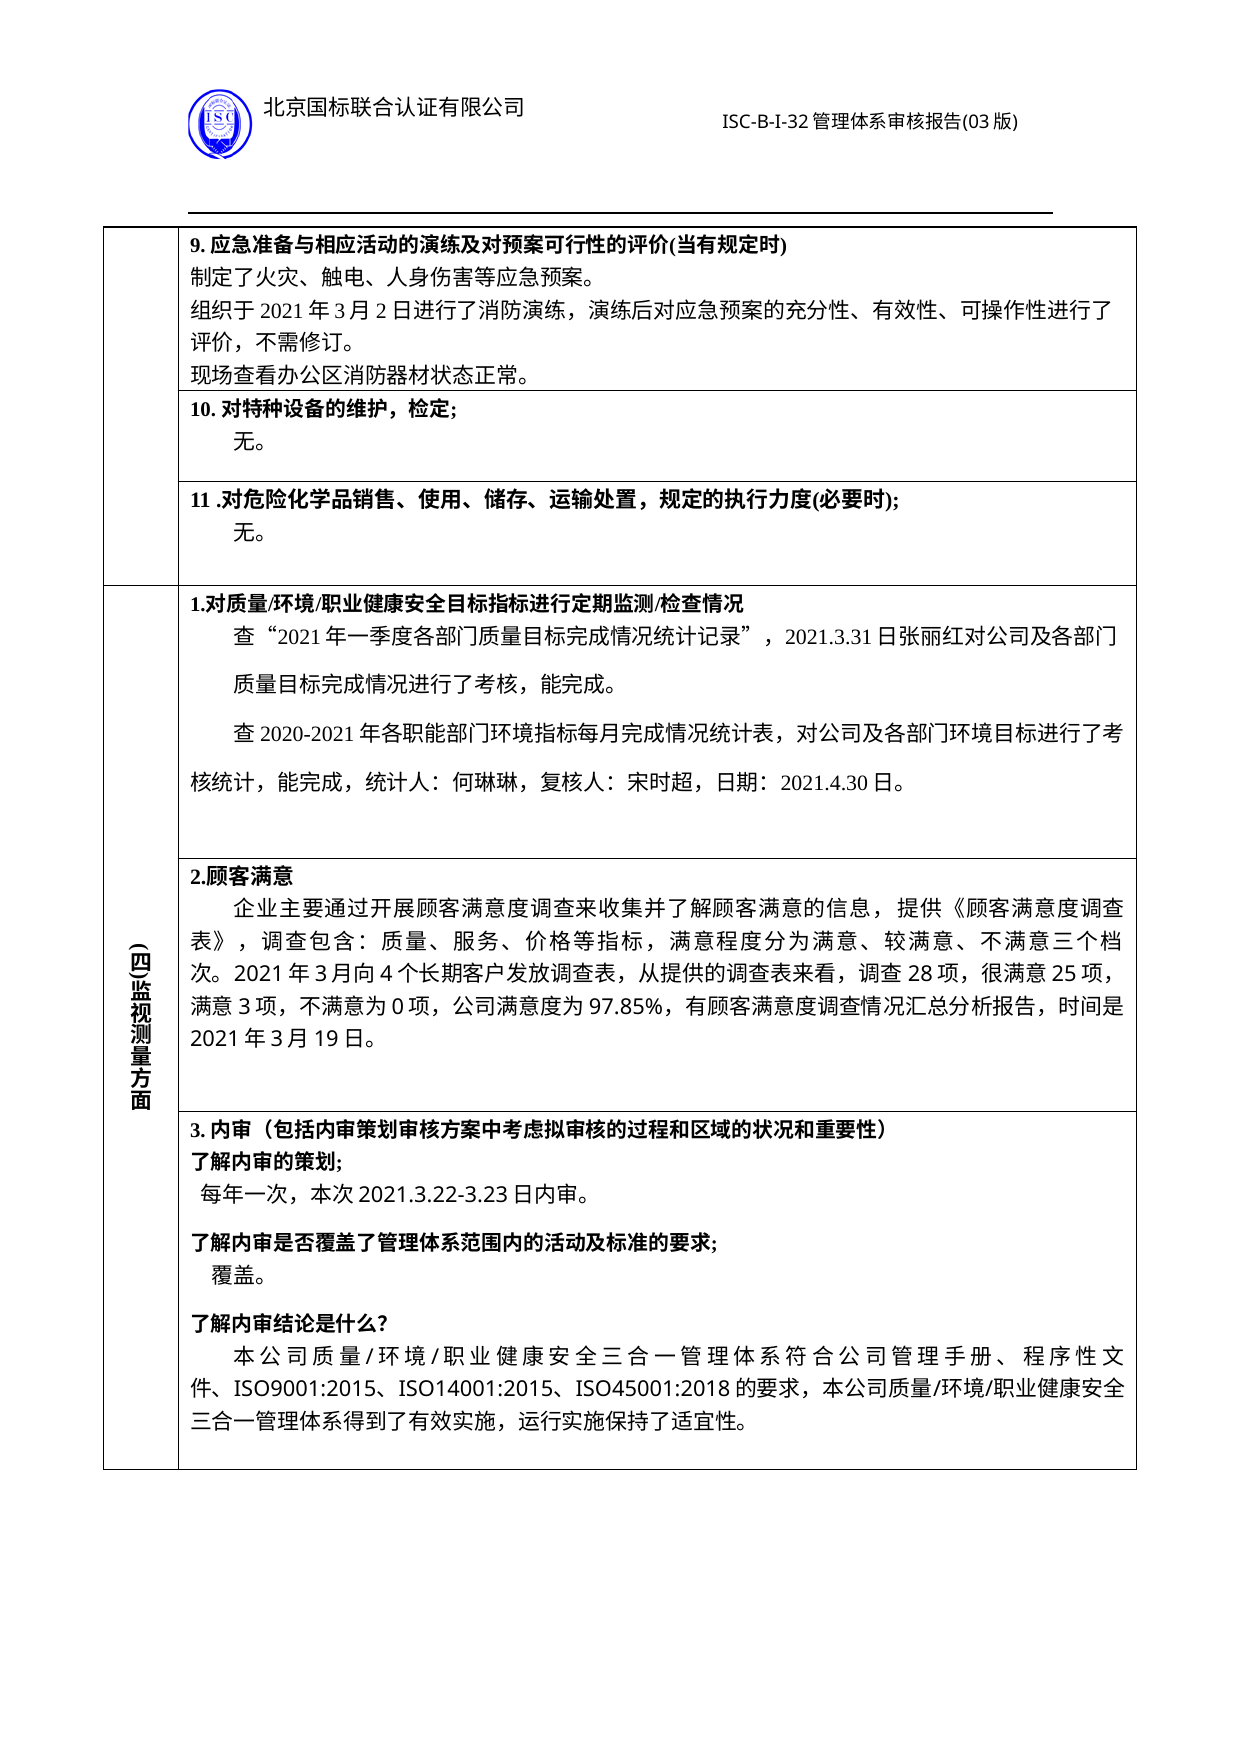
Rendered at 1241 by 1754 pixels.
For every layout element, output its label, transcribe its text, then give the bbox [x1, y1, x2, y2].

table_cell 2.顾客满意 企业主要通过开展顾客满意度调查来收集并了解顾客满意的信息，提供《顾客满意度调查表》，调查包含：质量、服务、价格等指标，满意程度分为满意、较满意、不满意三个档次。2021年3月向4个长期客户发放调查表，从提供的调查表来看，调查28项，很满意25项，满意3项，不满意为0项，公司满意度为97.85%，有顾客满意度调查情况汇总分析报告，时间是2021年3月19日。 [179, 859, 1136, 1111]
table_cell 11 .对危险化学品销售、使用、储存、运输处置，规定的执行力度(必要时); 无。 [179, 482, 1136, 585]
table_cell 10. 对特种设备的维护，检定; 无。 [179, 391, 1136, 481]
table_cell 1.对质量/环境/职业健康安全目标指标进行定期监测/检查情况 查“2021年一季度各部门质量目标完成情况统计记录”，2021.3.31日张丽红对公司及各部门质量目标完成情况进行了考核，能完成。 查2020-2021年各职能部门环境指标每月完成情况统计表，对公司及各部门环境目标进行了考核统计，能完成，统计人：何琳琳，复核人：宋时超，日期：2021.4.30日。 [179, 586, 1136, 857]
picture [187, 89, 253, 158]
table_cell 9. 应急准备与相应活动的演练及对预案可行性的评价(当有规定时) 制定了火灾、触电、人身伤害等应急预案。 组织于2021年3月2日进行了消防演练，演练后对应急预案的充分性、有效性、可操作性进行了评价，不需修订。 现场查看办公区消防器材状态正常。 [179, 228, 1136, 390]
table_cell (四)监视测量方面 [104, 586, 178, 1469]
table_cell 3. 内审（包括内审策划审核方案中考虑拟审核的过程和区域的状况和重要性） 了解内审的策划; 每年一次，本次2021.3.22-3.23日内审。 了解内审是否覆盖了管理体系范围内的活动及标准的要求; 覆盖。 了解内审结论是什么？ 本公司质量/环境/职业健康安全三合一管理体系符合公司管理手册、程序性文件、ISO9001:2015、ISO14001:2015、ISO45001:2018的要求，本公司质量/环境/职业健康安全三合一管理体系得到了有效实施，运行实施保持了适宜性。 [179, 1112, 1136, 1469]
